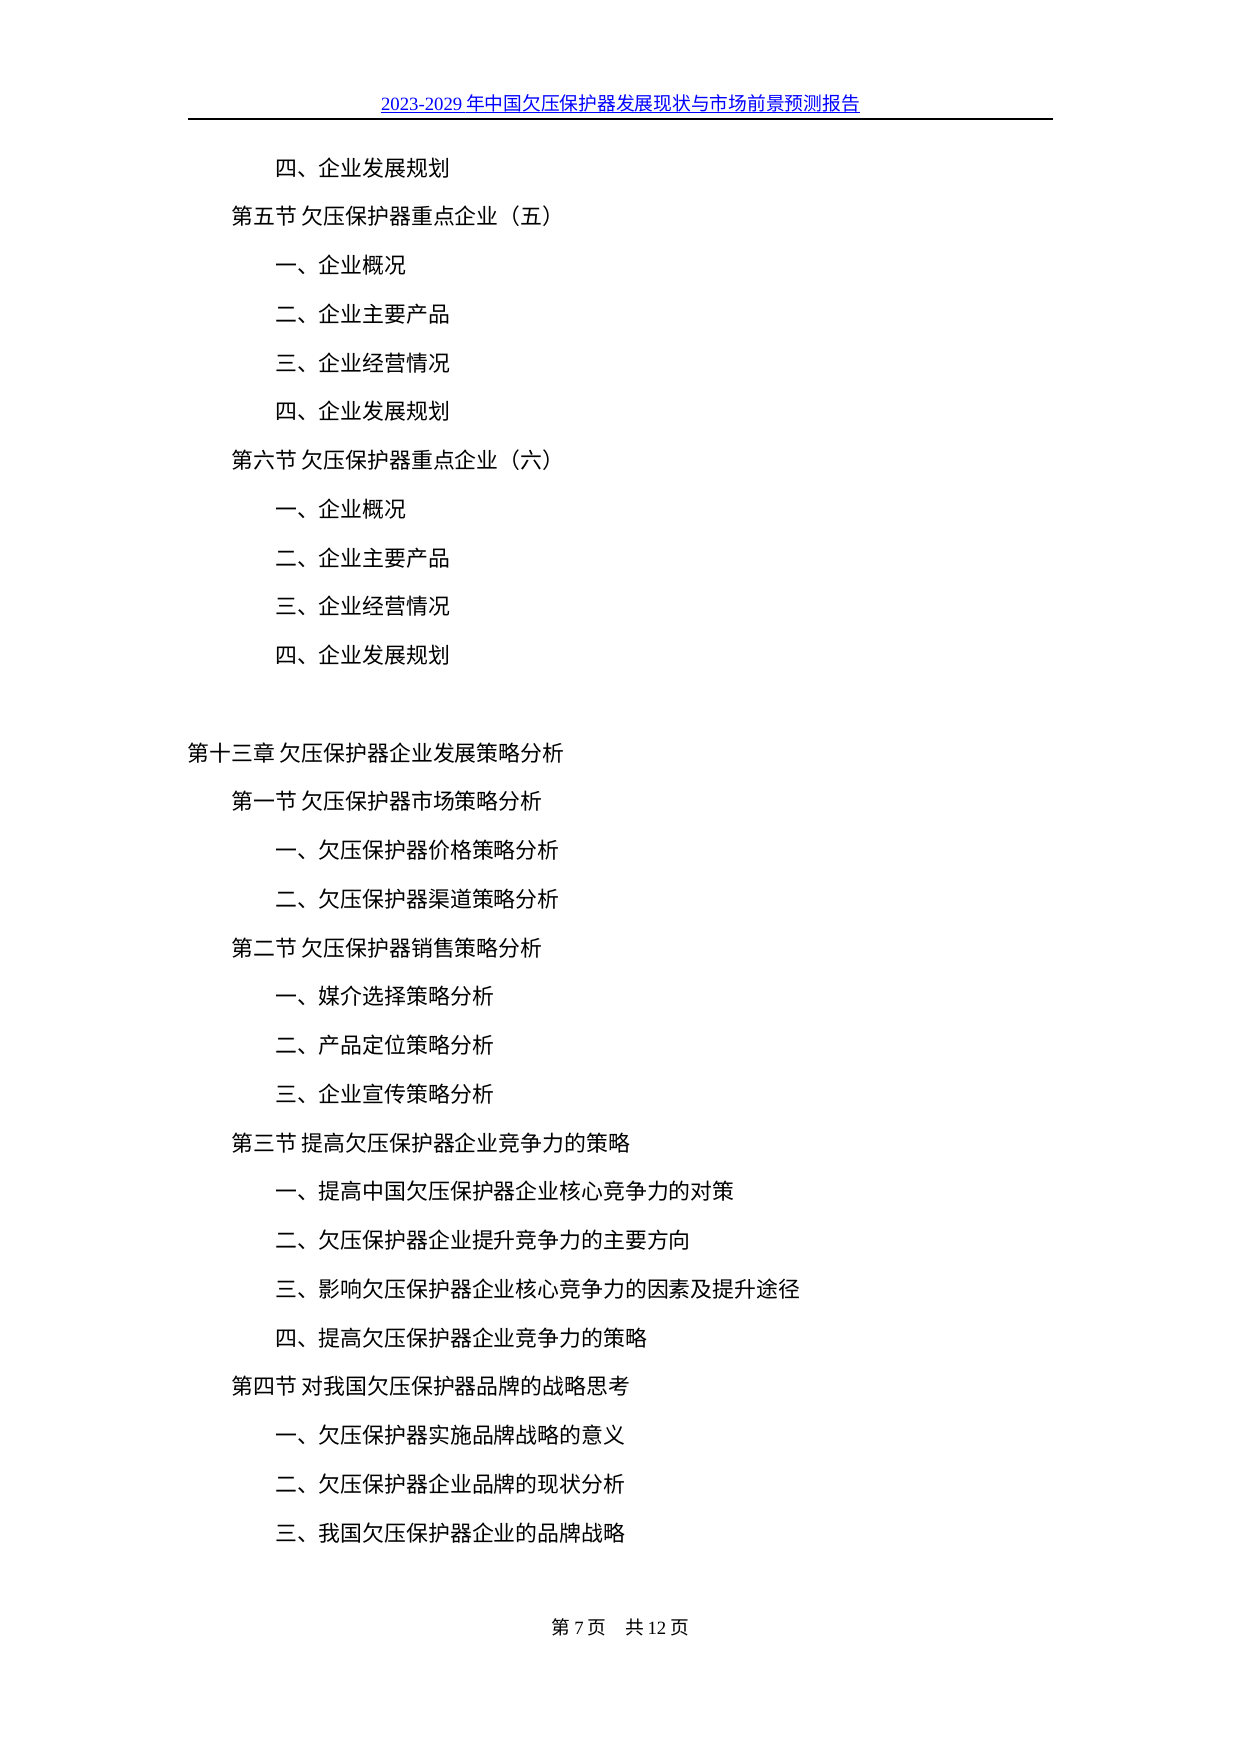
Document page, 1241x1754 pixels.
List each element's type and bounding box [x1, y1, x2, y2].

text [187, 150, 1053, 1548]
